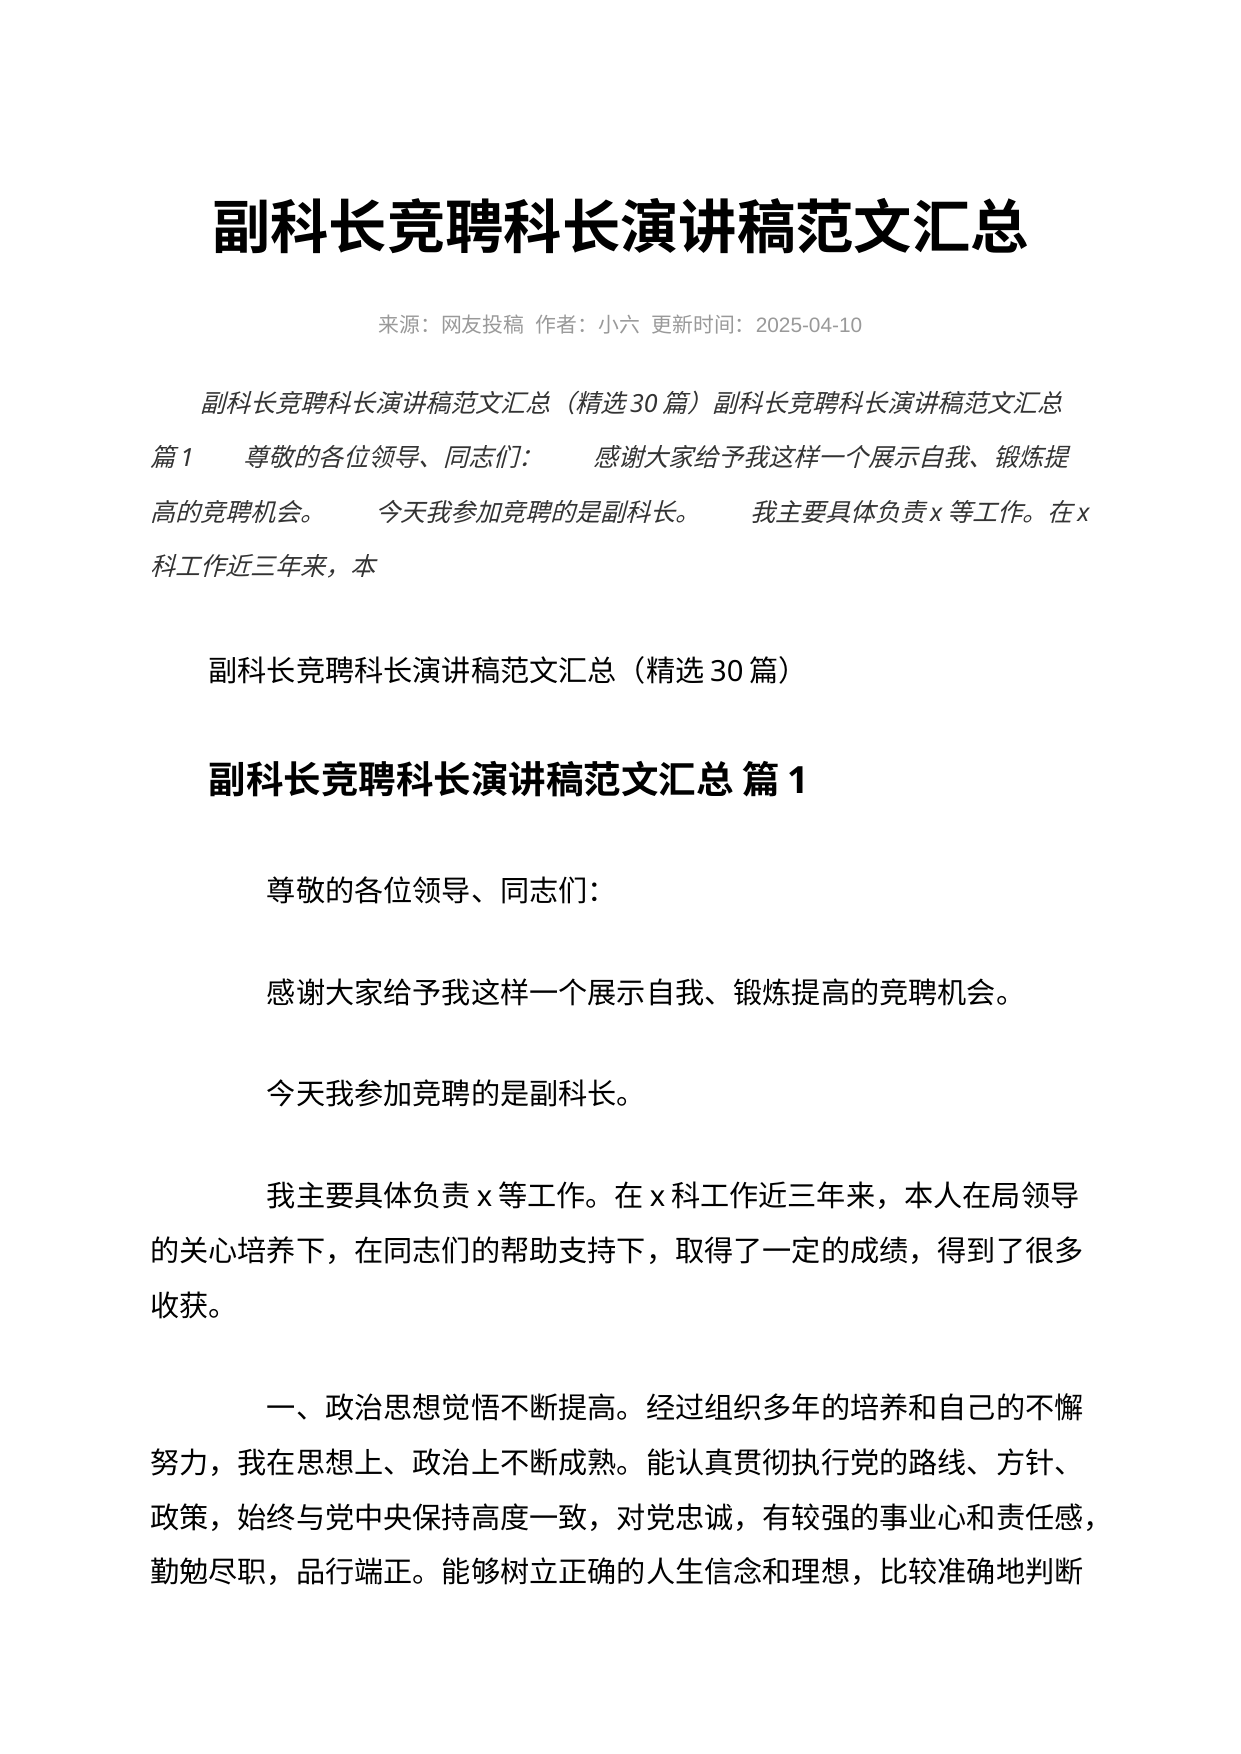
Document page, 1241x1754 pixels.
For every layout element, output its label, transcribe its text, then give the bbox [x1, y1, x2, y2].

text 尊敬的各位领导、同志们： [150, 867, 1090, 910]
text 副科长竞聘科长演讲稿范文汇总 篇1 [150, 750, 1090, 804]
text 副科长竞聘科长演讲稿范文汇总（精选30篇）副科长竞聘科长演讲稿范文汇总 篇1 尊敬的各位领导、同志们： 感谢大家给予我这样一个展示自我、锻炼提高的竞聘机会。 今天我参加竞聘的是副科长。 我主要具体负责x等工作。在x科工作近三年来，本 [150, 383, 1090, 583]
text 来源：网友投稿 作者：小六 更新时间：2025-04-10 [150, 313, 1090, 337]
text 感谢大家给予我这样一个展示自我、锻炼提高的竞聘机会。 [150, 969, 1090, 1011]
subtitle 副科长竞聘科长演讲稿范文汇总 [150, 181, 1090, 266]
text 副科长竞聘科长演讲稿范文汇总（精选30篇） [150, 648, 1090, 690]
text 我主要具体负责x等工作。在x科工作近三年来，本人在局领导的关心培养下，在同志们的帮助支持下，取得了一定的成绩，得到了很多收获。 [150, 1173, 1090, 1325]
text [150, 1384, 1090, 1591]
text 今天我参加竞聘的是副科长。 [150, 1071, 1090, 1113]
